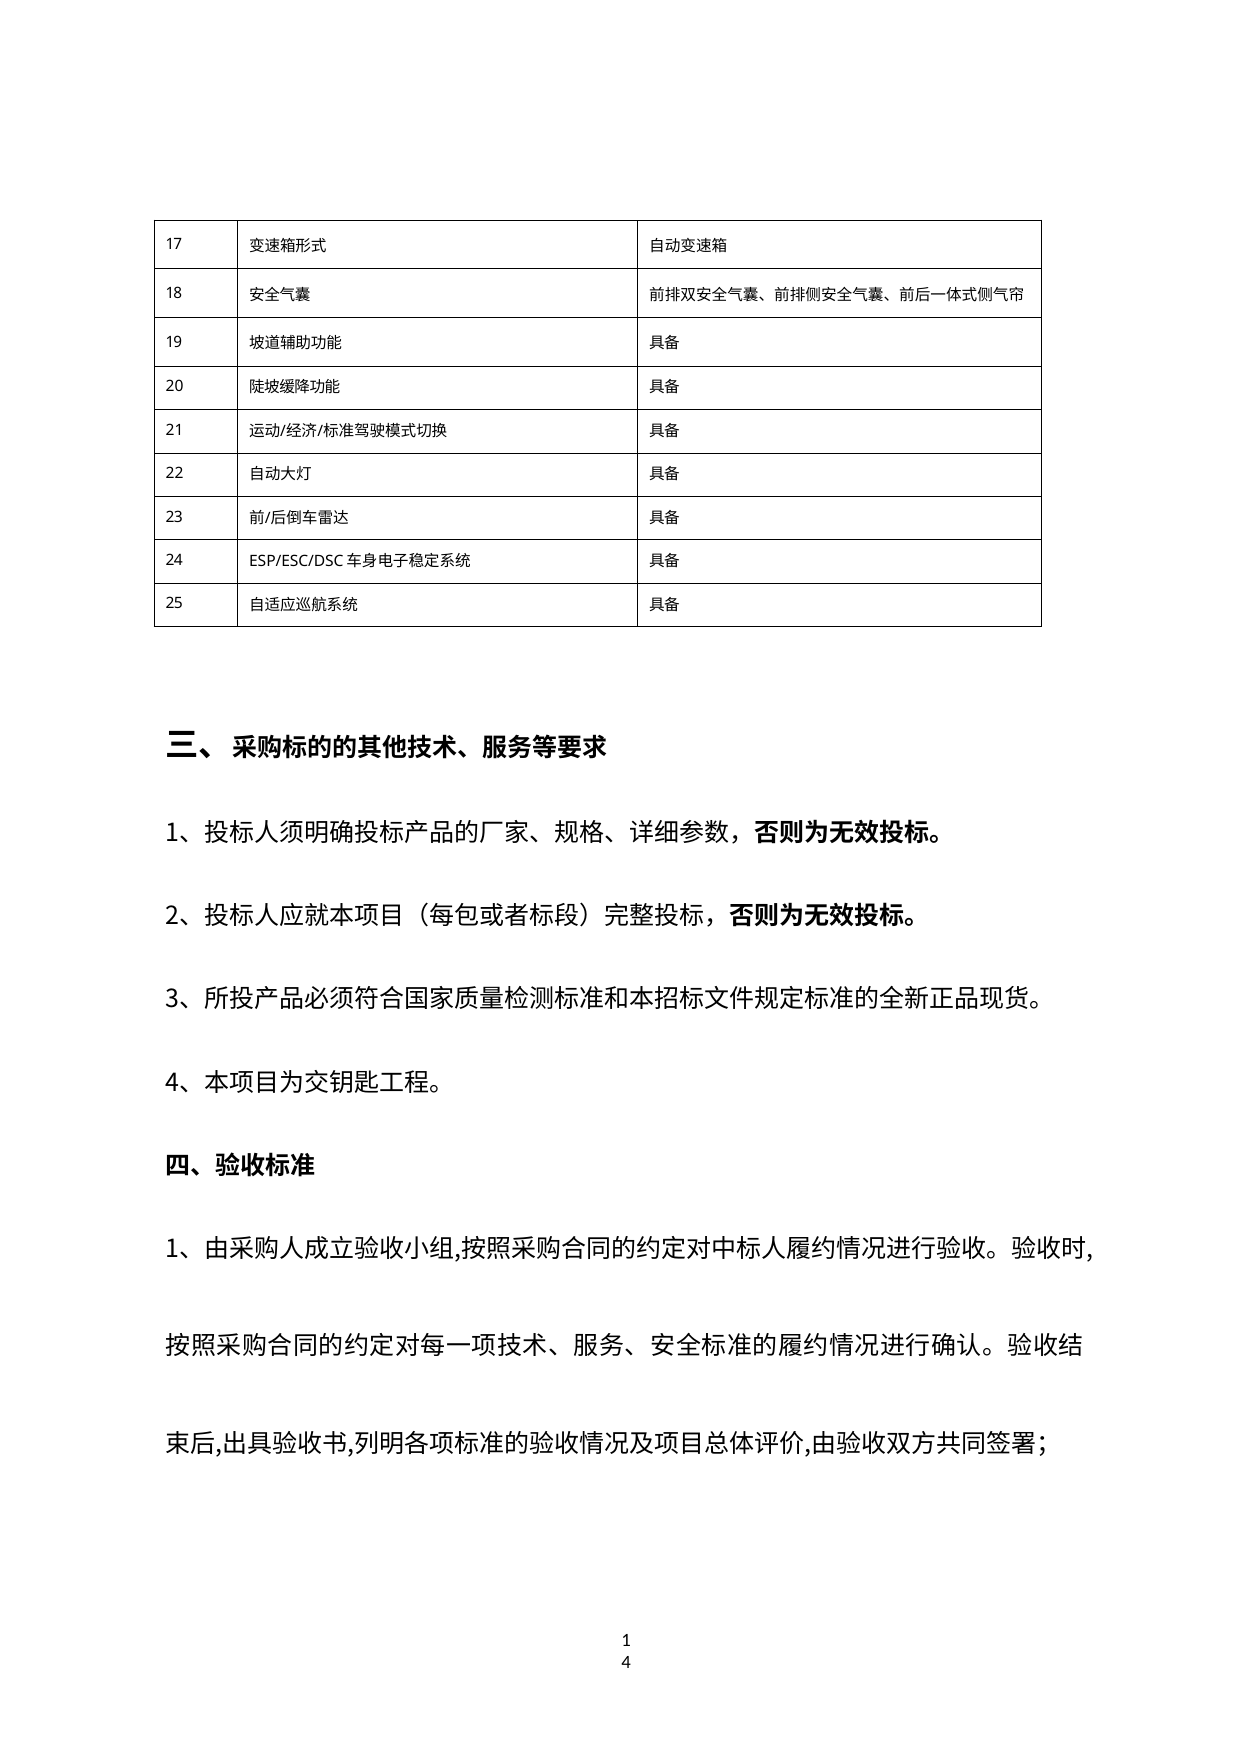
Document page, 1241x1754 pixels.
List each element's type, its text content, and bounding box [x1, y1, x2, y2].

table_cell 20 [155, 367, 237, 409]
table_cell 23 [155, 497, 237, 539]
table_cell 24 [155, 540, 237, 583]
text 4、本项目为交钥匙工程。 [165, 1048, 1087, 1113]
table_cell 具备 [638, 584, 1041, 626]
text 2、投标人应就本项目（每包或者标段）完整投标，否则为无效投标。 [165, 881, 1087, 946]
table_cell 具备 [638, 454, 1041, 496]
table_cell 运动/经济/标准驾驶模式切换 [238, 410, 637, 452]
table_cell 具备 [638, 410, 1041, 452]
table_cell 具备 [638, 367, 1041, 409]
table_cell 具备 [638, 540, 1041, 583]
table_cell 自适应巡航系统 [238, 584, 637, 626]
table_cell 安全气囊 [238, 269, 637, 317]
text 1、投标人须明确投标产品的厂家、规格、详细参数，否则为无效投标。 [165, 798, 1087, 863]
text 三、采购标的的其他技术、服务等要求 [165, 709, 1087, 774]
table_cell 自动大灯 [238, 454, 637, 496]
table_cell 21 [155, 410, 237, 452]
table_cell 19 [155, 318, 237, 366]
table_cell 自动变速箱 [638, 221, 1041, 268]
table_cell 18 [155, 269, 237, 317]
table_cell 具备 [638, 497, 1041, 539]
text 3、所投产品必须符合国家质量检测标准和本招标文件规定标准的全新正品现货。 [165, 964, 1087, 1029]
table_cell ESP/ESC/DSC车身电子稳定系统 [238, 540, 637, 583]
table_cell 具备 [638, 318, 1041, 366]
text 四、验收标准 [165, 1131, 1087, 1196]
text 1、由采购人成立验收小组,按照采购合同的约定对中标人履约情况进行验收。验收时,按照采购合同的约定对每一项技术、服务、安全标准的履约情况进行确认。验收结束后,出具验收书,列明各项标准的验收情况及项目总体评价,由验收双方共同签署； [165, 1214, 1087, 1474]
table_cell 17 [155, 221, 237, 268]
table_cell 前排双安全气囊、前排侧安全气囊、前后一体式侧气帘 [638, 269, 1041, 317]
table_cell 前/后倒车雷达 [238, 497, 637, 539]
table_cell 22 [155, 454, 237, 496]
table_cell 坡道辅助功能 [238, 318, 637, 366]
table_cell 25 [155, 584, 237, 626]
table_cell 变速箱形式 [238, 221, 637, 268]
table_cell 陡坡缓降功能 [238, 367, 637, 409]
